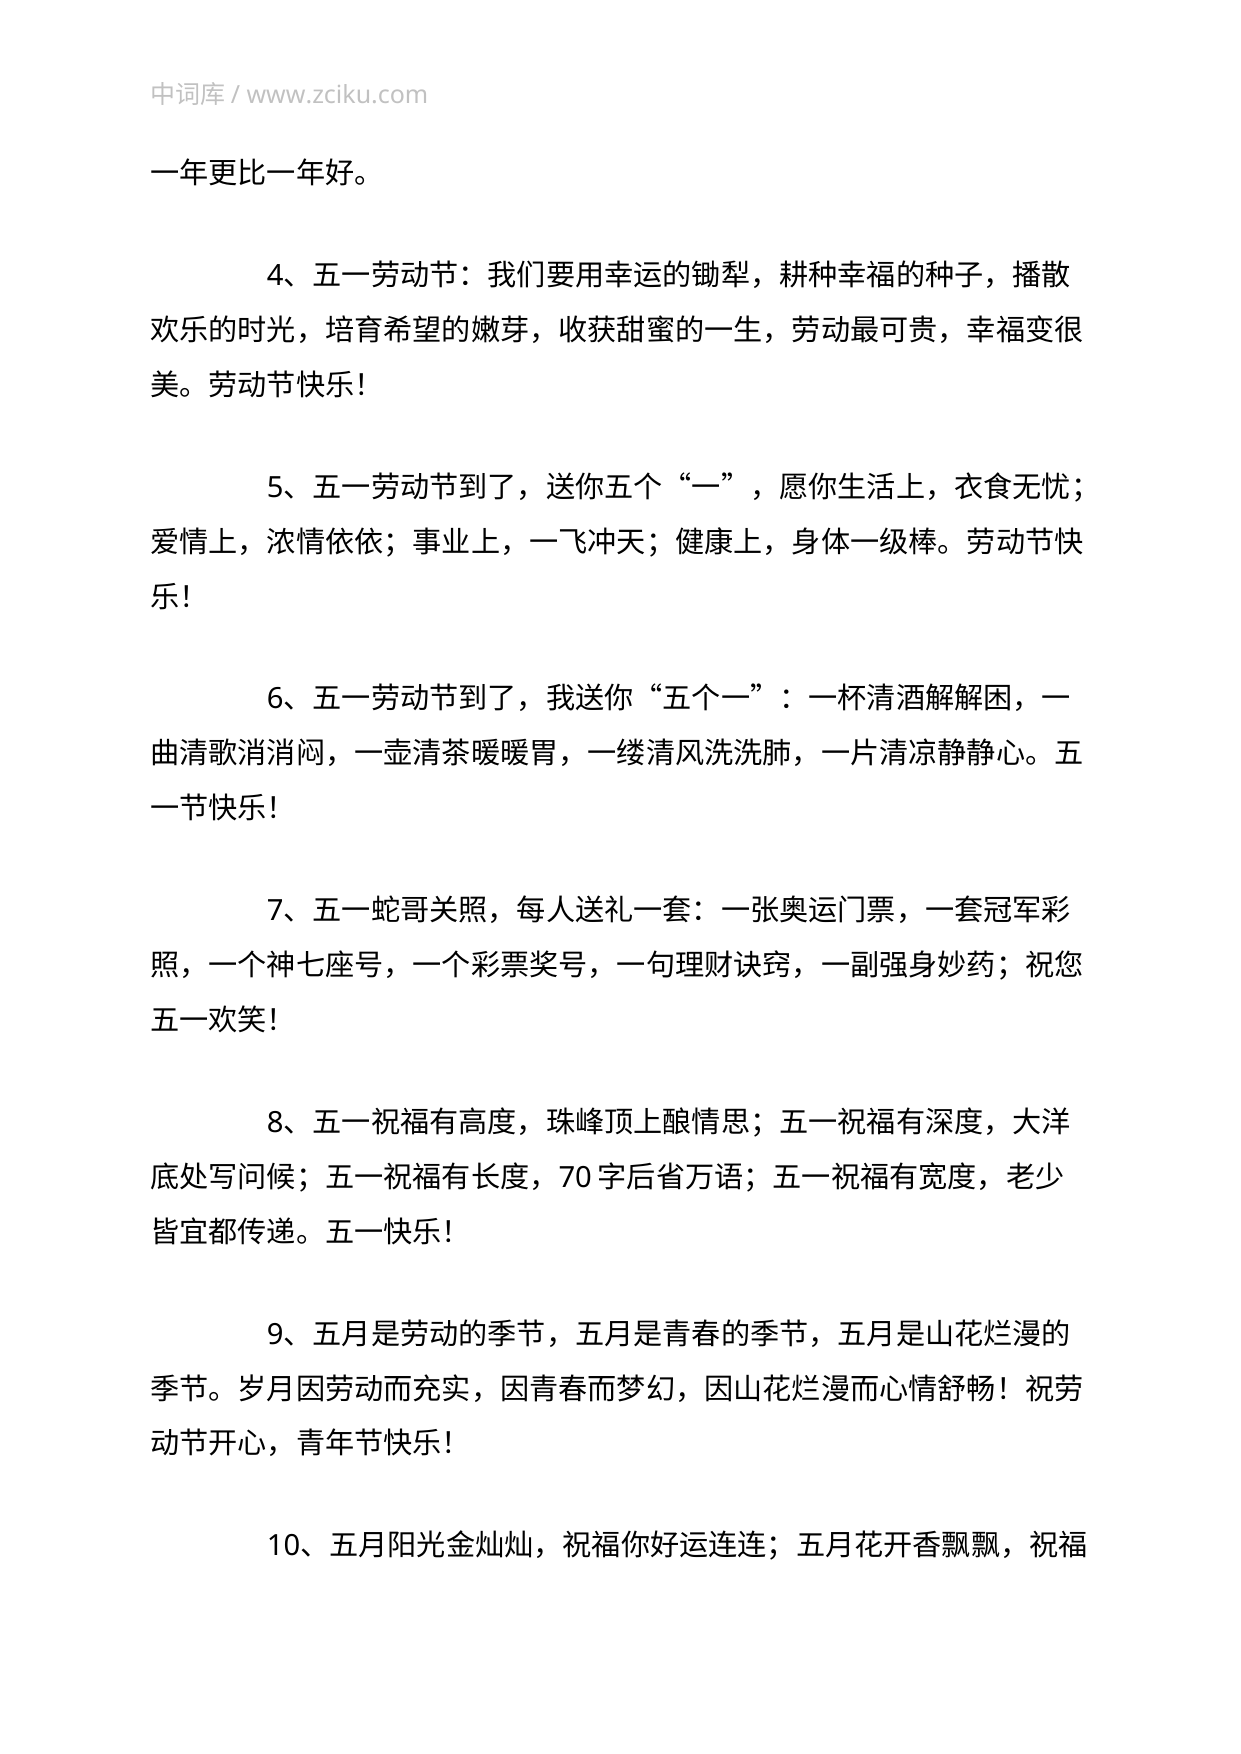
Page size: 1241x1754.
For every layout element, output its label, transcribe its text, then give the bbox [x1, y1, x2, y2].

text 9、五月是劳动的季节，五月是青春的季节，五月是山花烂漫的季节。岁月因劳动而充实，因青春而梦幻，因山花烂漫而心情舒畅！祝劳动节开心，青年节快乐！ [150, 1310, 1090, 1462]
text 5、五一劳动节到了，送你五个“一”，愿你生活上，衣食无忧；爱情上，浓情依依；事业上，一飞冲天；健康上，身体一级棒。劳动节快乐！ [150, 463, 1090, 616]
text 6、五一劳动节到了，我送你“五个一”：一杯清酒解解困，一曲清歌消消闷，一壶清茶暖暖胃，一缕清风洗洗肺，一片清凉静静心。五一节快乐！ [150, 675, 1090, 827]
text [150, 150, 1090, 192]
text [150, 1522, 1090, 1564]
text 8、五一祝福有高度，珠峰顶上酿情思；五一祝福有深度，大洋底处写问候；五一祝福有长度，70字后省万语；五一祝福有宽度，老少皆宜都传递。五一快乐！ [150, 1098, 1090, 1251]
text 7、五一蛇哥关照，每人送礼一套：一张奥运门票，一套冠军彩照，一个神七座号，一个彩票奖号，一句理财诀窍，一副强身妙药；祝您五一欢笑！ [150, 887, 1090, 1039]
text 4、五一劳动节：我们要用幸运的锄犁，耕种幸福的种子，播散欢乐的时光，培育希望的嫩芽，收获甜蜜的一生，劳动最可贵，幸福变很美。劳动节快乐！ [150, 252, 1090, 404]
